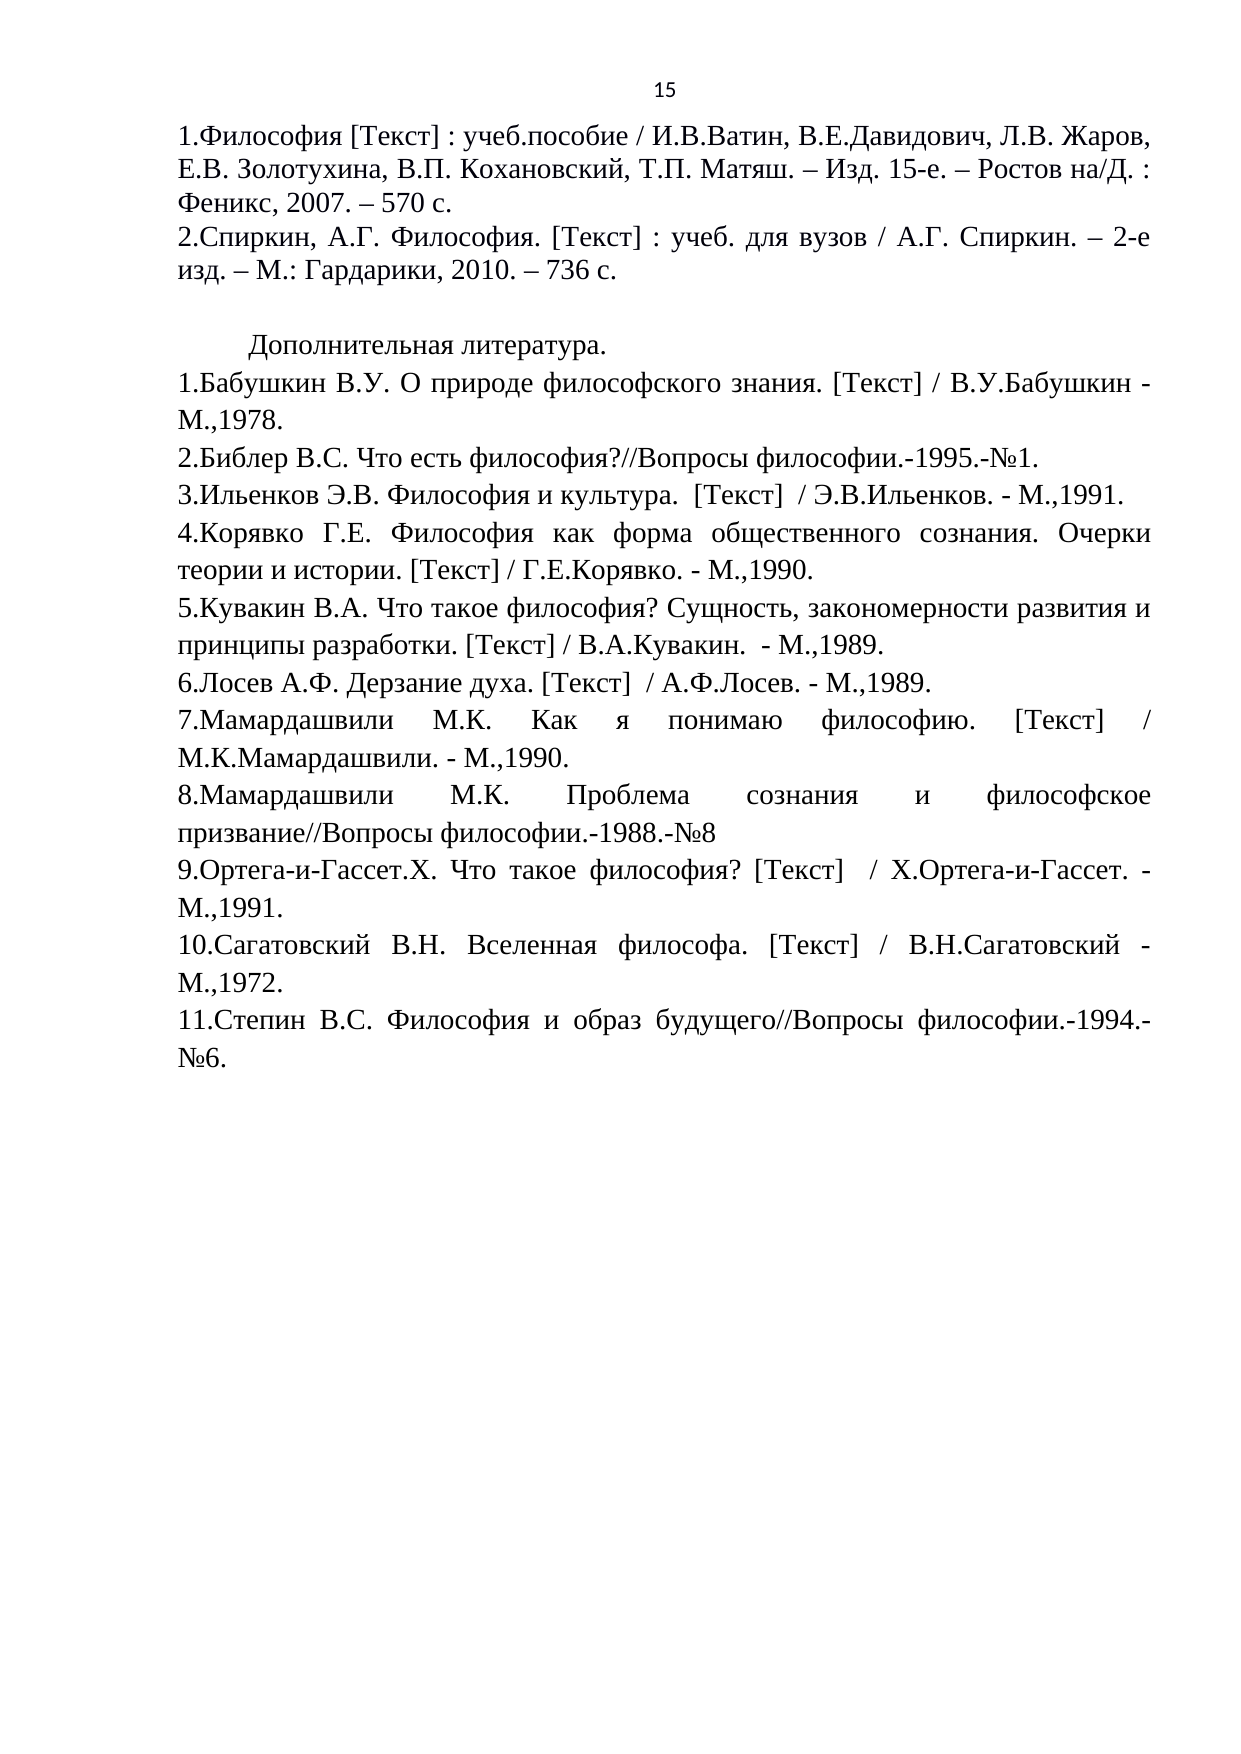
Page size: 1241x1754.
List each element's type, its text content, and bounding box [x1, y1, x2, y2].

text 8.Мамардашвили М.К. Проблема сознания и философское призвание//Вопросы философии.-1988.-№8 [177, 773, 1152, 848]
text 10.Сагатовский В.Н. Вселенная философа. [Текст] / В.Н.Сагатовский - М.,1972. [177, 923, 1152, 998]
text 1.Философия [Текст] : учеб.пособие / И.В.Ватин, В.Е.Давидович, Л.В. Жаров, Е.В. Золотухина, В.П. Кохановский, Т.П. Матяш. – Изд. 15-е. – Ростов на/Д. : Феникс, 2007. – 570 с. [177, 118, 1152, 219]
text 2.Спиркин, А.Г. Философия. [Текст] : учеб. для вузов / А.Г. Спиркин. – 2-е изд. – М.: Гардарики, 2010. – 736 с. [177, 219, 1152, 286]
text 4.Корявко Г.Е. Философия как форма общественного сознания. Очерки теории и истории. [Текст] / Г.Е.Корявко. - М.,1990. [177, 511, 1152, 586]
text 11.Степин В.С. Философия и образ будущего//Вопросы философии.-1994.-№6. [177, 998, 1152, 1073]
text 9.Ортега-и-Гассет.Х. Что такое философия? [Текст] / Х.Ортега-и-Гассет. - М.,1991. [177, 848, 1152, 923]
text Дополнительная литература. [177, 323, 1152, 361]
text 1.Бабушкин В.У. О природе философского знания. [Текст] / В.У.Бабушкин - М.,1978. [177, 361, 1152, 436]
text 3.Ильенков Э.В. Философия и культура. [Текст] / Э.В.Ильенков. - М.,1991. [177, 473, 1152, 511]
text 6.Лосев А.Ф. Дерзание духа. [Текст] / А.Ф.Лосев. - М.,1989. [177, 661, 1152, 698]
text 5.Кувакин В.А. Что такое философия? Сущность, закономерности развития и принципы разработки. [Текст] / В.А.Кувакин. - М.,1989. [177, 586, 1152, 661]
text 7.Мамардашвили М.К. Как я понимаю философию. [Текст] / М.К.Мамардашвили. - М.,1990. [177, 698, 1152, 773]
text 2.Библер В.С. Что есть философия?//Вопросы философии.-1995.-№1. [177, 436, 1152, 473]
